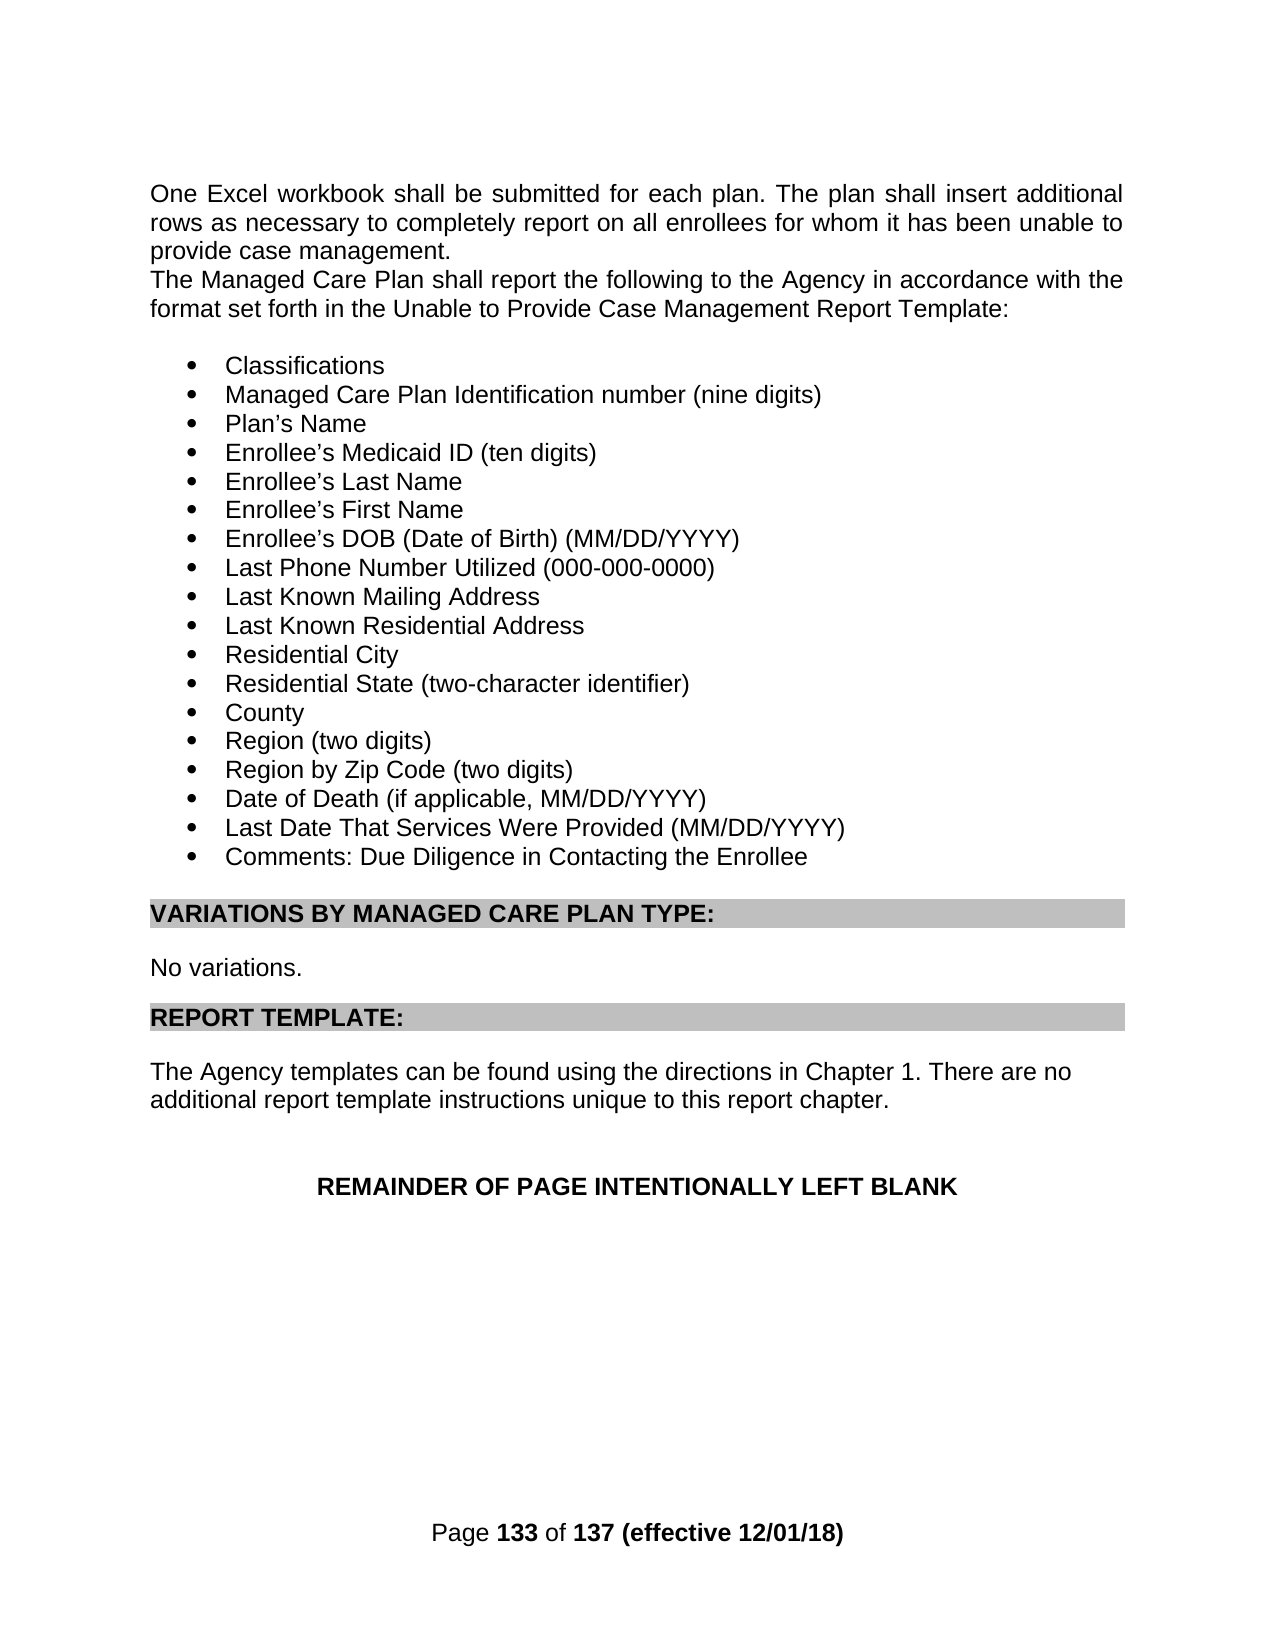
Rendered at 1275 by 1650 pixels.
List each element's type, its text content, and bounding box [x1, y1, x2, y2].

list Date of Death (if applicable, MM/DD/YYYY) [187, 784, 1125, 813]
list Enrollee’s First Name [187, 496, 1125, 524]
list Region (two digits) [187, 726, 1125, 755]
list Region by Zip Code (two digits) [187, 755, 1125, 784]
text REPORT TEMPLATE: [150, 1003, 1125, 1031]
text No variations. [150, 953, 1125, 982]
list Enrollee’s DOB (Date of Birth) (MM/DD/YYYY) [187, 524, 1125, 553]
list Last Known Residential Address [187, 611, 1125, 640]
list Enrollee’s Last Name [187, 467, 1125, 496]
list Residential City [187, 640, 1125, 669]
list County [187, 697, 1125, 726]
list Last Phone Number Utilized (000-000-0000) [187, 553, 1125, 582]
list Plan’s Name [187, 409, 1125, 438]
list Enrollee’s Medicaid ID (ten digits) [187, 438, 1125, 467]
text One Excel workbook shall be submitted for each plan. The plan shall insert additional rows as necessary to completely report on all enrollees for whom it has been unable to provide case management. [150, 179, 1125, 265]
list Comments: Due Diligence in Contacting the Enrollee [187, 842, 1125, 871]
list Classifications [187, 351, 1125, 380]
list Last Date That Services Were Provided (MM/DD/YYYY) [187, 813, 1125, 842]
text REMAINDER OF PAGE INTENTIONALLY LEFT BLANK [150, 1171, 1125, 1200]
text The Agency templates can be found using the directions in Chapter 1. There are no additional report template instructions unique to this report chapter. [150, 1056, 1125, 1114]
list Managed Care Plan Identification number (nine digits) [187, 380, 1125, 409]
list Residential State (two-character identifier) [187, 669, 1125, 697]
text The Managed Care Plan shall report the following to the Agency in accordance with the format set forth in the Unable to Provide Case Management Report Template: [150, 265, 1125, 322]
text VARIATIONS BY MANAGED CARE PLAN TYPE: [150, 899, 1125, 928]
list Last Known Mailing Address [187, 582, 1125, 611]
